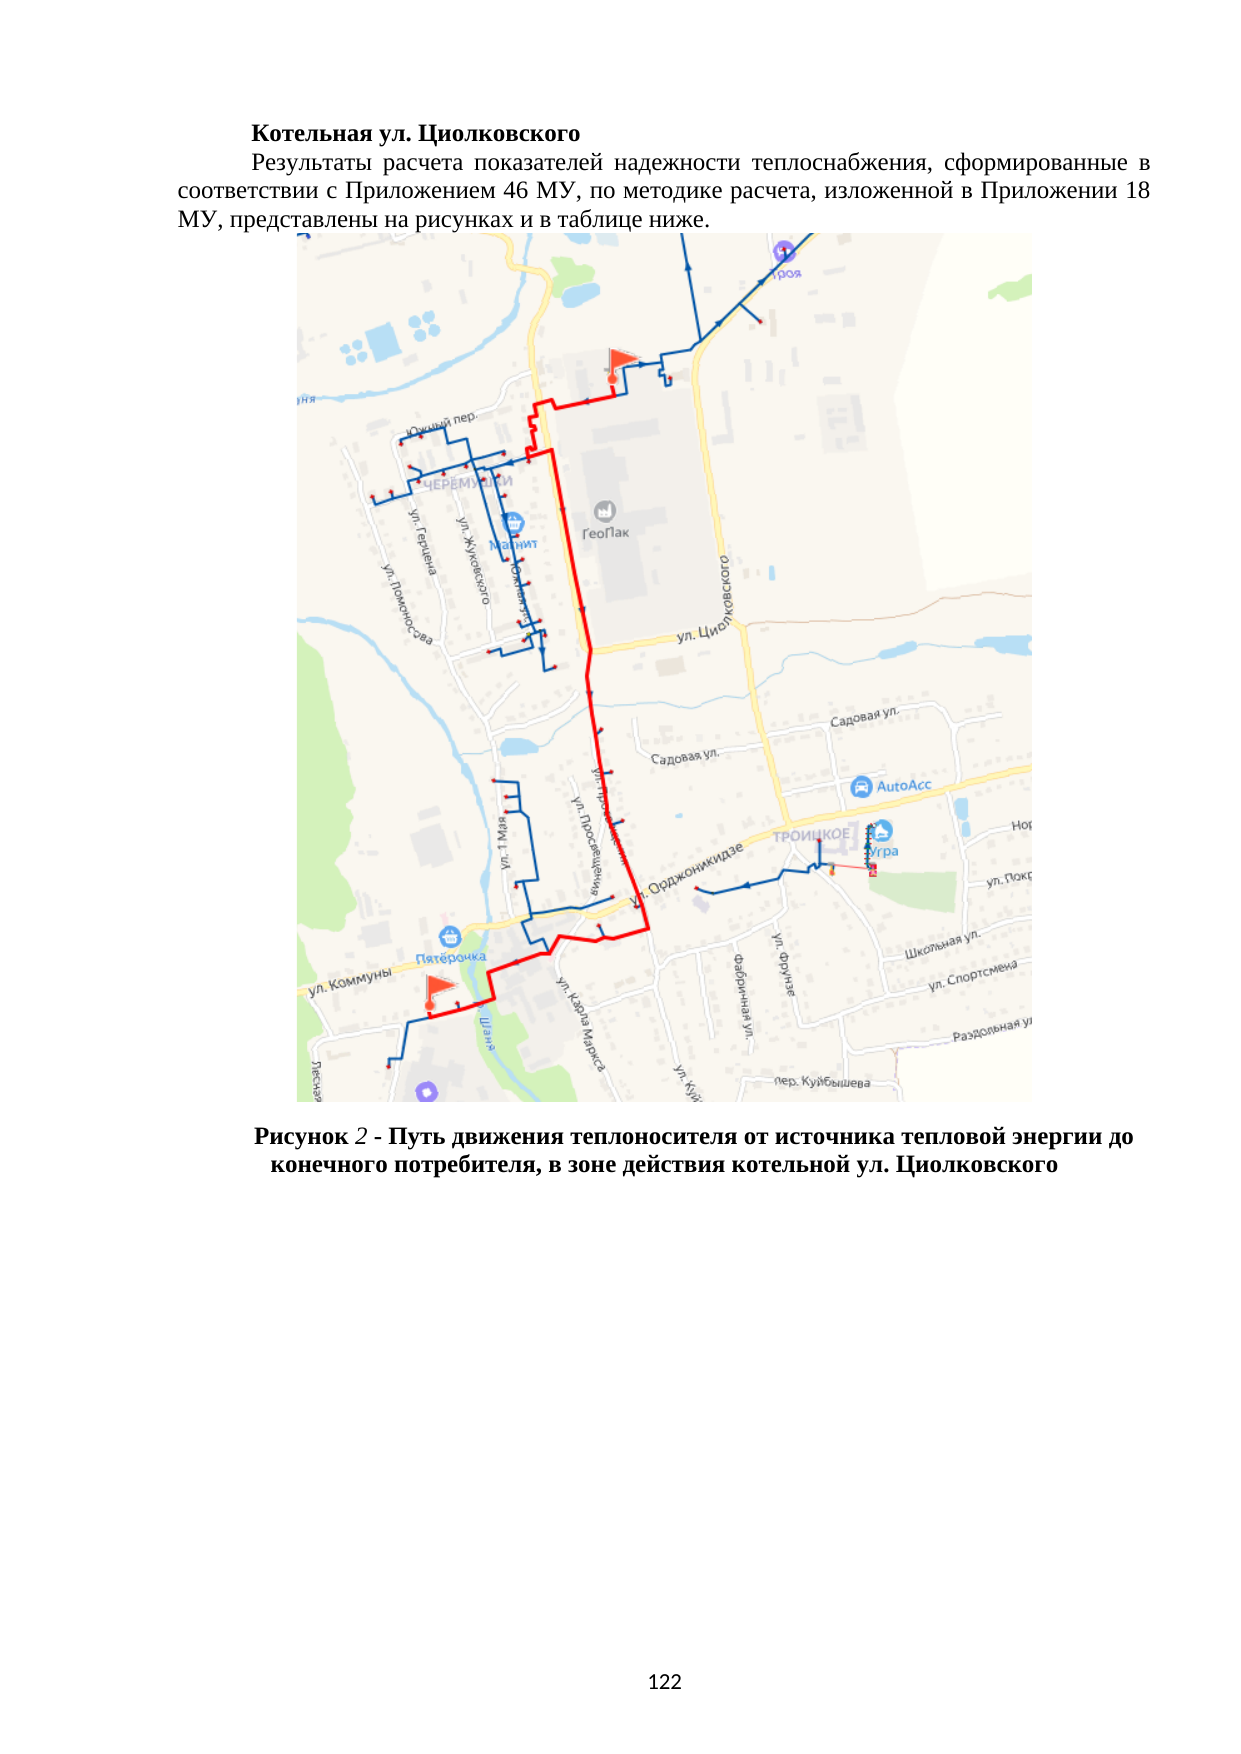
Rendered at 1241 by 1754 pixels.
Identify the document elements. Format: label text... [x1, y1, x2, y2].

text Результаты расчета показателей надежности теплоснабжения, сформированные в соответствии с Приложением 46 МУ, по методике расчета, изложенной в Приложении 18 МУ, представлены на рисунках и в таблице ниже. [177, 147, 1152, 233]
text Рисунок 2 - Путь движения теплоносителя от источника тепловой энергии до конечного потребителя, в зоне действия котельной ул. Циолковского [177, 1121, 1152, 1178]
text Котельная ул. Циолковского [177, 118, 1152, 147]
picture [296, 233, 1032, 1102]
